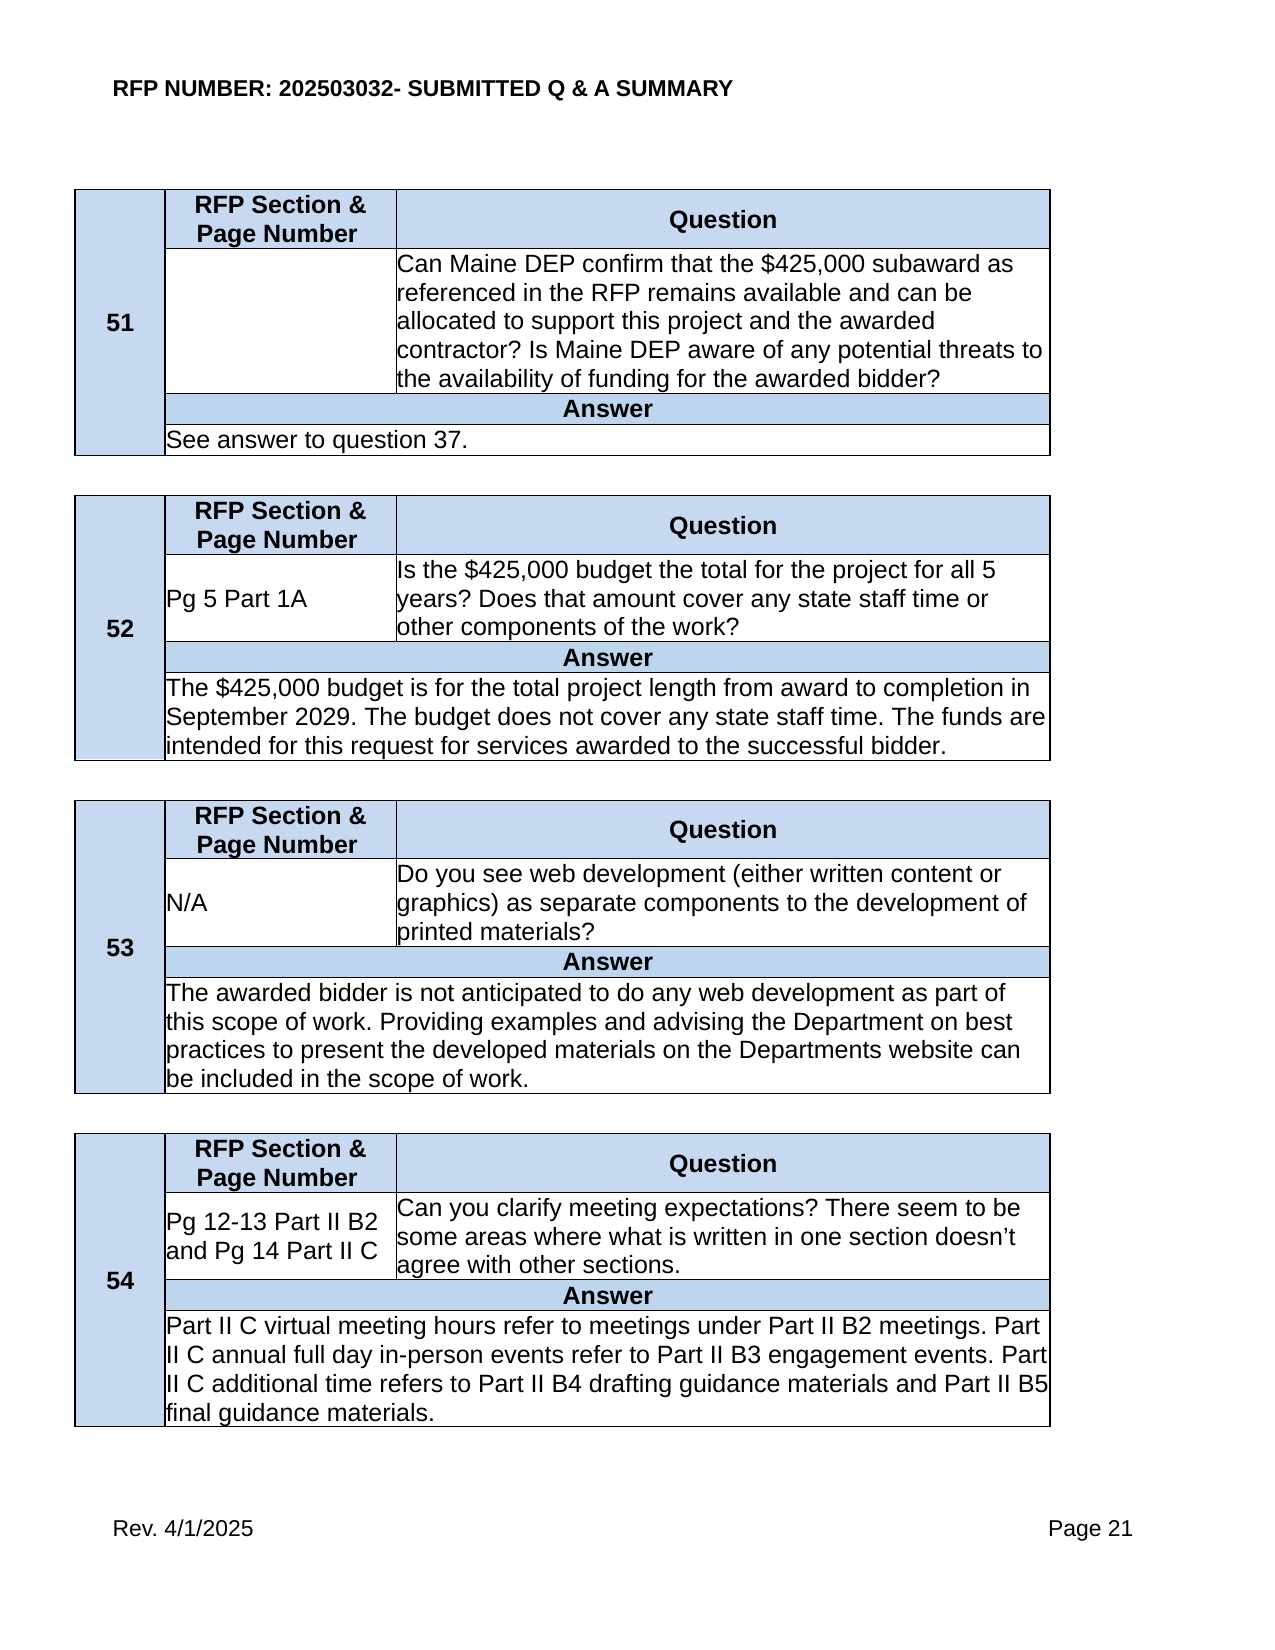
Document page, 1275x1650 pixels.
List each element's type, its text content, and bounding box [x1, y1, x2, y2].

table_cell Is the $425,000 budget the total for the project for all 5 years? Does that amount cover any state staff time or other components of the work? [397, 555, 1049, 641]
table_header Question [397, 1134, 1049, 1192]
table_cell Pg 5 Part 1A [166, 555, 396, 641]
table_header 52 [76, 496, 164, 759]
table_cell Can Maine DEP confirm that the $425,000 subaward as referenced in the RFP remains available and can be allocated to support this project and the awarded contractor? Is Maine DEP aware of any potential threats to the availability of funding for the awarded bidder? [397, 249, 1049, 392]
table_header Question [397, 190, 1049, 248]
table_cell See answer to question 37. [166, 425, 1049, 455]
table_cell [166, 249, 396, 392]
table_cell Can you clarify meeting expectations? There seem to be some areas where what is written in one section doesn’t agree with other sections. [397, 1193, 1049, 1279]
table_cell The awarded bidder is not anticipated to do any web development as part of this scope of work. Providing examples and advising the Department on best practices to present the developed materials on the Departments website can be included in the scope of work. [166, 978, 1049, 1093]
table_header Question [397, 801, 1049, 858]
table_cell Part II C virtual meeting hours refer to meetings under Part II B2 meetings. Part II C annual full day in-person events refer to Part II B3 engagement events. Part II C additional time refers to Part II B4 drafting guidance materials and Part II B5 final guidance materials. [166, 1311, 1049, 1426]
table_cell N/A [166, 859, 396, 946]
table_header 54 [76, 1134, 164, 1426]
table_header 53 [76, 801, 164, 1093]
table_cell Do you see web development (either written content or graphics) as separate components to the development of printed materials? [397, 859, 1049, 946]
table_cell Answer [166, 642, 1049, 672]
table_cell Answer [166, 394, 1049, 424]
table_header Question [397, 496, 1049, 554]
table_header RFP Section & Page Number [166, 1134, 396, 1192]
table_cell Answer [166, 1280, 1049, 1310]
table_header 51 [76, 190, 164, 455]
table_header RFP Section & Page Number [166, 190, 396, 248]
table_cell The $425,000 budget is for the total project length from award to completion in September 2029. The budget does not cover any state staff time. The funds are intended for this request for services awarded to the successful bidder. [166, 673, 1049, 759]
table_header RFP Section & Page Number [166, 496, 396, 554]
table_header RFP Section & Page Number [166, 801, 396, 858]
table_cell Pg 12-13 Part II B2 and Pg 14 Part II C [166, 1193, 396, 1279]
table_cell Answer [166, 947, 1049, 977]
